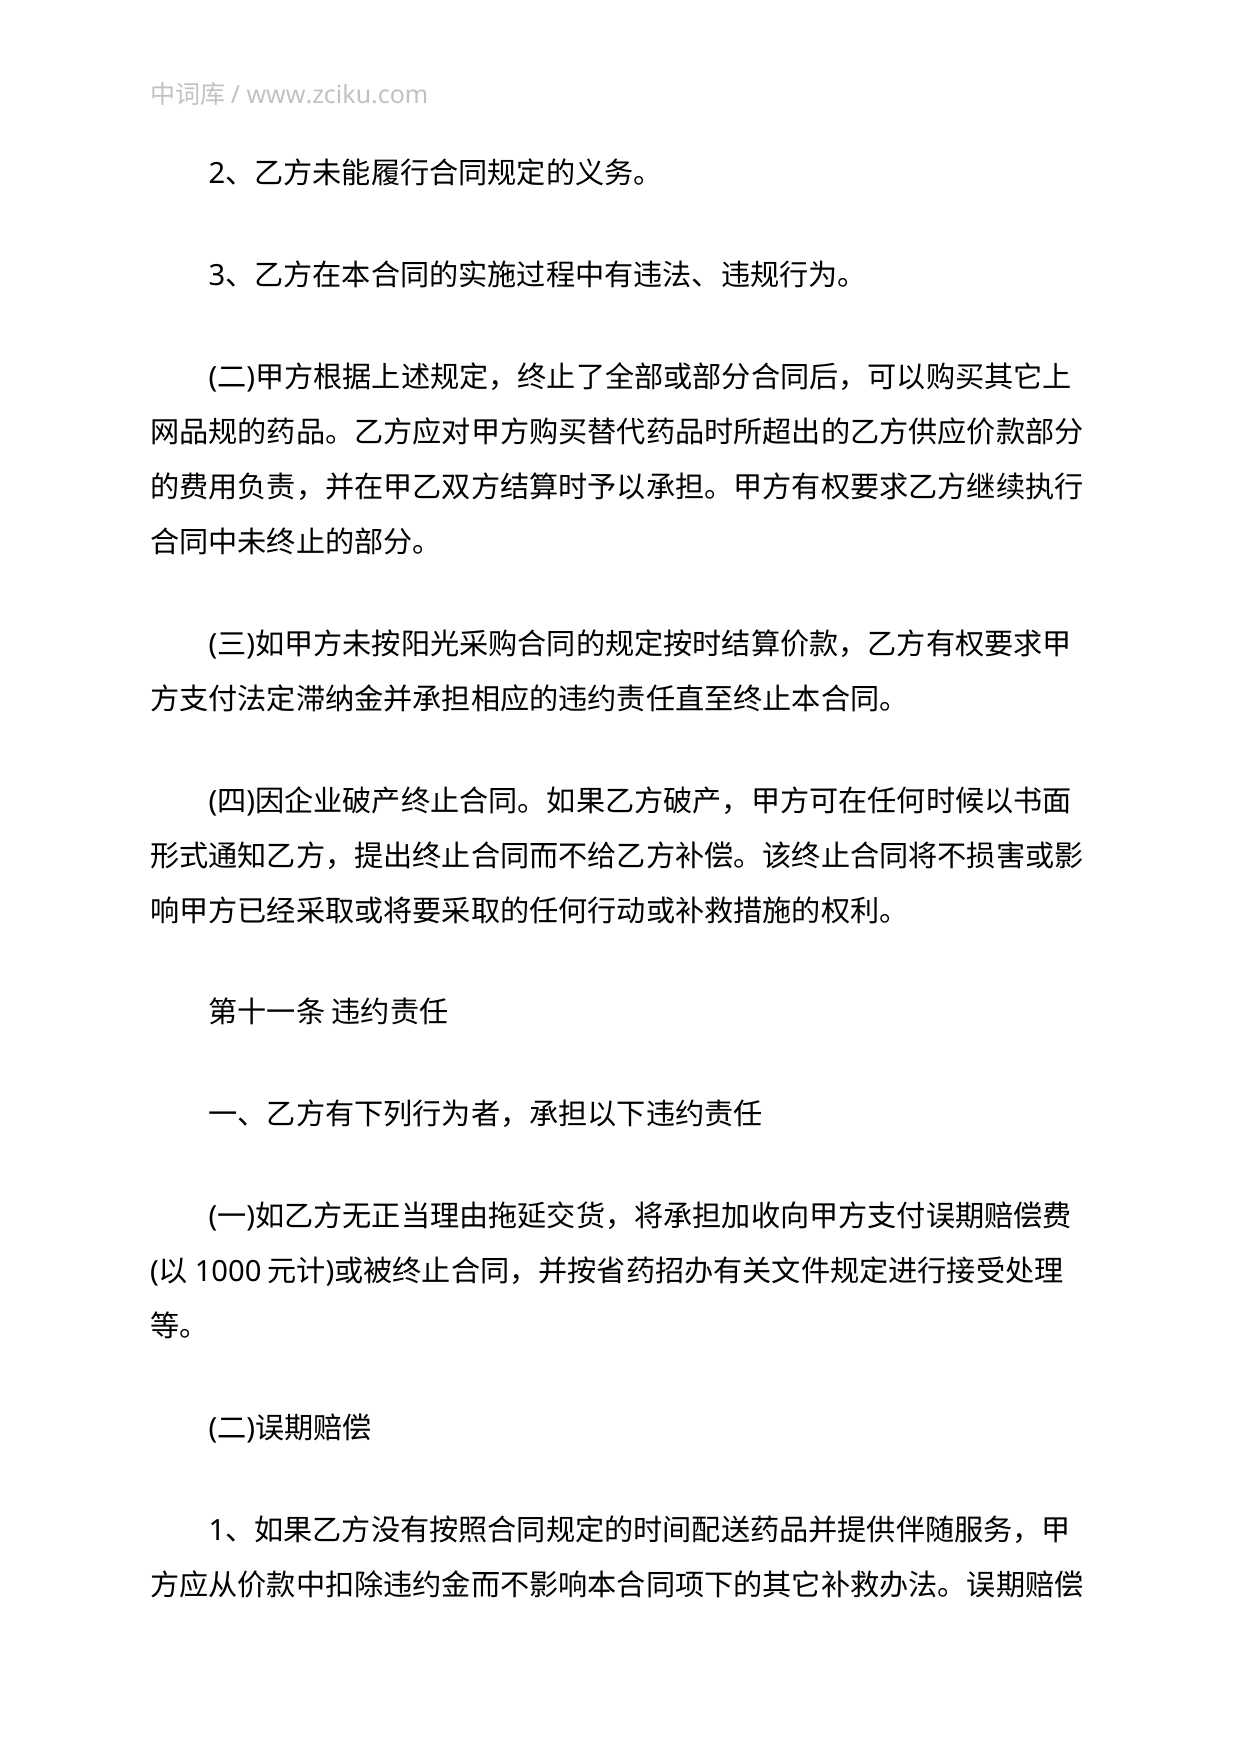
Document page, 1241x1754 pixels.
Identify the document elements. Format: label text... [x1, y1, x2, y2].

text (二)误期赔偿 [150, 1404, 1090, 1447]
text 第十一条 违约责任 [150, 989, 1090, 1031]
text (四)因企业破产终止合同。如果乙方破产，甲方可在任何时候以书面形式通知乙方，提出终止合同而不给乙方补偿。该终止合同将不损害或影响甲方已经采取或将要采取的任何行动或补救措施的权利。 [150, 777, 1090, 929]
text (三)如甲方未按阳光采购合同的规定按时结算价款，乙方有权要求甲方支付法定滞纳金并承担相应的违约责任直至终止本合同。 [150, 621, 1090, 718]
text (二)甲方根据上述规定，终止了全部或部分合同后，可以购买其它上网品规的药品。乙方应对甲方购买替代药品时所超出的乙方供应价款部分的费用负责，并在甲乙双方结算时予以承担。甲方有权要求乙方继续执行合同中未终止的部分。 [150, 354, 1090, 561]
text 2、乙方未能履行合同规定的义务。 [150, 150, 1090, 192]
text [150, 1506, 1090, 1603]
text (一)如乙方无正当理由拖延交货，将承担加收向甲方支付误期赔偿费(以 1000元计)或被终止合同，并按省药招办有关文件规定进行接受处理等。 [150, 1192, 1090, 1345]
text 一、乙方有下列行为者，承担以下违约责任 [150, 1091, 1090, 1133]
text 3、乙方在本合同的实施过程中有违法、违规行为。 [150, 252, 1090, 294]
